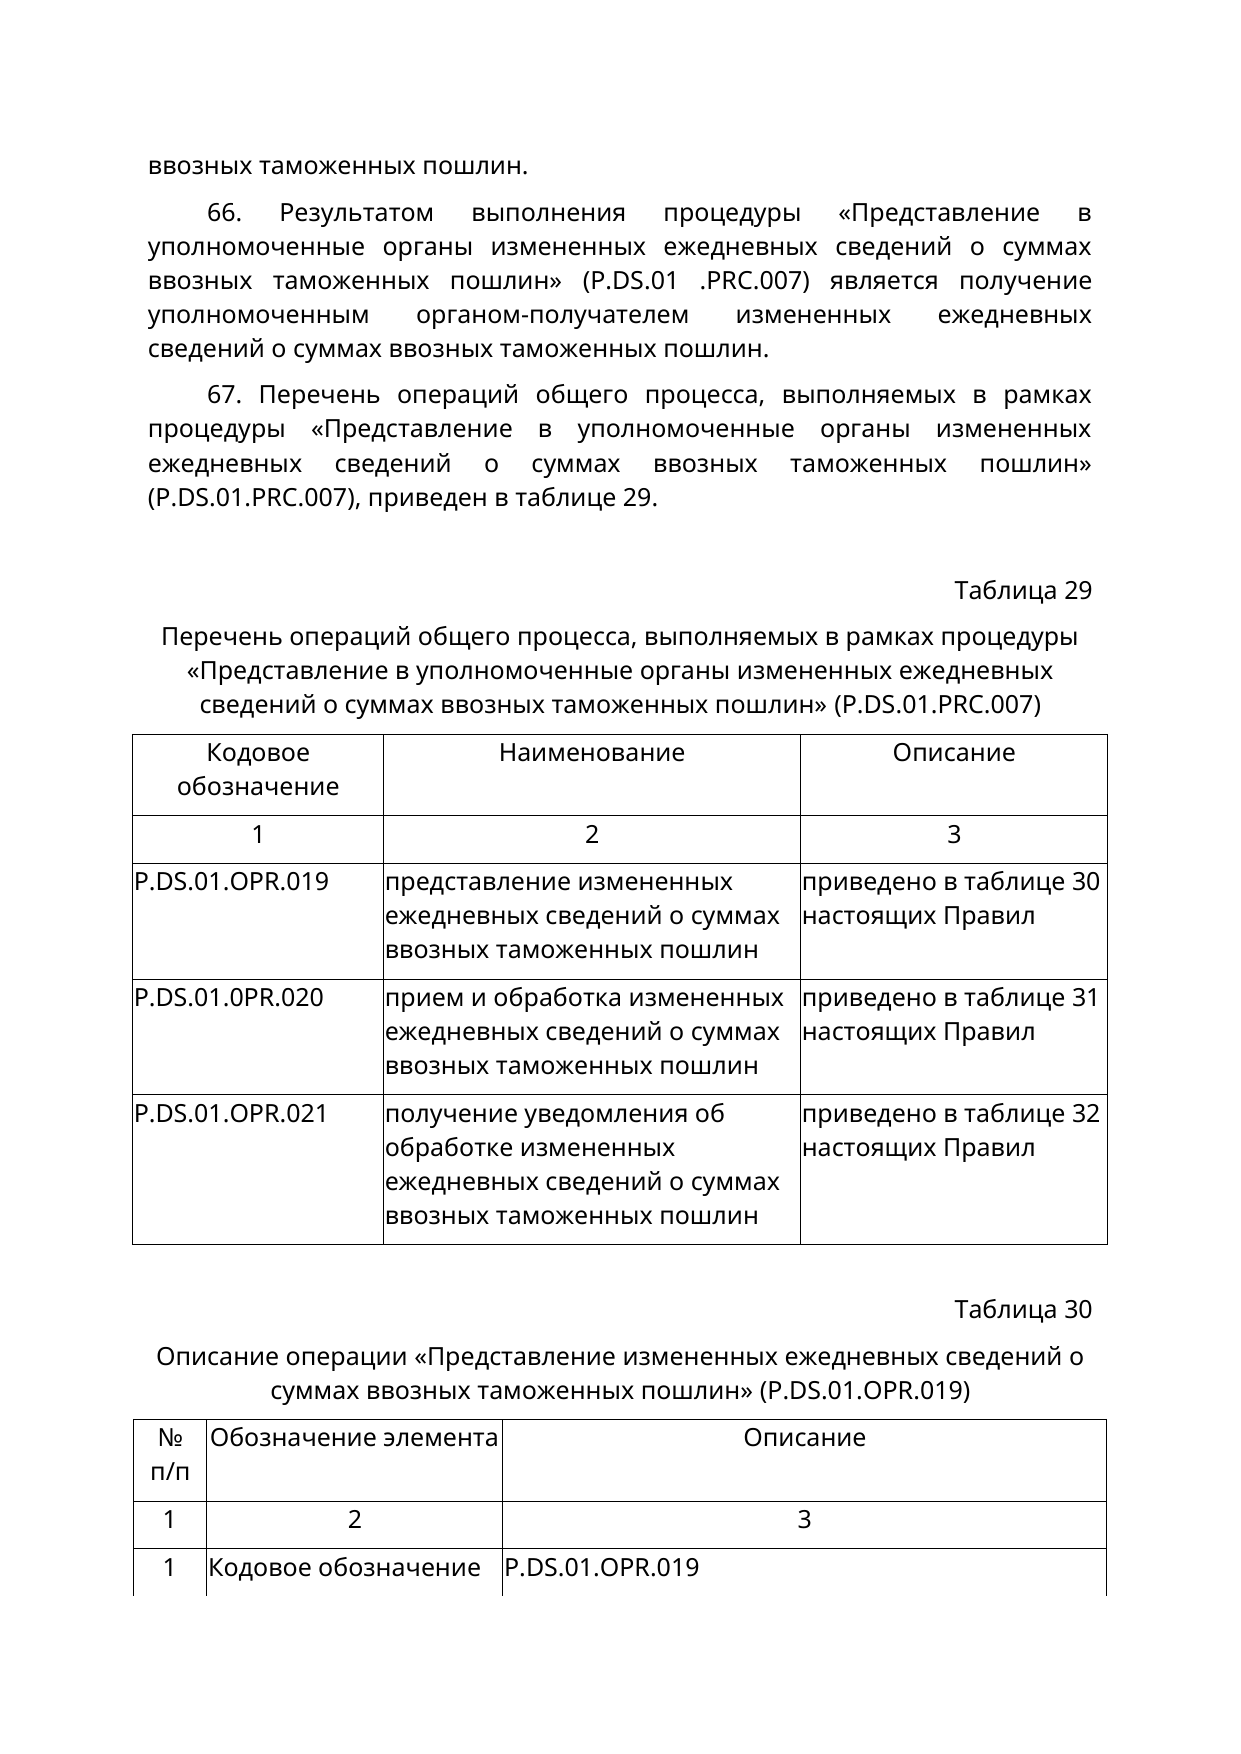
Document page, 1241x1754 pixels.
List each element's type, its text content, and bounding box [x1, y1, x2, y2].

table_cell приведено в таблице 31 настоящих Правил [801, 980, 1107, 1094]
table_cell 2 [207, 1502, 502, 1548]
table_cell 1 [134, 1549, 206, 1596]
text Таблица 30 [148, 1292, 1092, 1326]
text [148, 148, 1092, 182]
table_cell представление измененных ежедневных сведений о суммах ввозных таможенных пошлин [384, 864, 800, 979]
table_cell P.DS.01.OPR.019 [133, 864, 383, 979]
text Перечень операций общего процесса, выполняемых в рамках процедуры «Представление в уполномоченные органы измененных ежедневных сведений о суммах ввозных таможенных пошлин» (P.DS.01.PRC.007) [148, 619, 1092, 721]
table_cell P.DS.01.0PR.020 [133, 980, 383, 1094]
text 66. Результатом выполнения процедуры «Представление в уполномоченные органы измененных ежедневных сведений о суммах ввозных таможенных пошлин» (P.DS.01 .PRC.007) является получение уполномоченным органом-получателем измененных ежедневных сведений о суммах ввозных таможенных пошлин. [148, 194, 1092, 364]
table_header Описание [801, 735, 1107, 815]
table_cell 3 [503, 1502, 1106, 1548]
table_cell получение уведомления об обработке измененных ежедневных сведений о суммах ввозных таможенных пошлин [384, 1095, 800, 1244]
table_header Наименование [384, 735, 800, 815]
table_cell 1 [134, 1502, 206, 1548]
table_header № п/п [134, 1420, 206, 1501]
table_header Обозначение элемента [207, 1420, 502, 1501]
table_cell Кодовое обозначение [207, 1549, 502, 1596]
table_cell 3 [801, 816, 1107, 863]
table_cell 2 [384, 816, 800, 863]
text 67. Перечень операций общего процесса, выполняемых в рамках процедуры «Представление в уполномоченные органы измененных ежедневных сведений о суммах ввозных таможенных пошлин» (P.DS.01.PRC.007), приведен в таблице 29. [148, 377, 1092, 513]
table_cell 1 [133, 816, 383, 863]
text Описание операции «Представление измененных ежедневных сведений о суммах ввозных таможенных пошлин» (P.DS.01.OPR.019) [148, 1338, 1092, 1406]
table_cell P.DS.01.OPR.019 [503, 1549, 1106, 1596]
table_cell P.DS.01.OPR.021 [133, 1095, 383, 1244]
table_header Кодовое обозначение [133, 735, 383, 815]
table_cell приведено в таблице 32 настоящих Правил [801, 1095, 1107, 1244]
table_header Описание [503, 1420, 1106, 1501]
text Таблица 29 [148, 572, 1092, 606]
table_cell приведено в таблице 30 настоящих Правил [801, 864, 1107, 979]
table_cell прием и обработка измененных ежедневных сведений о суммах ввозных таможенных пошлин [384, 980, 800, 1094]
